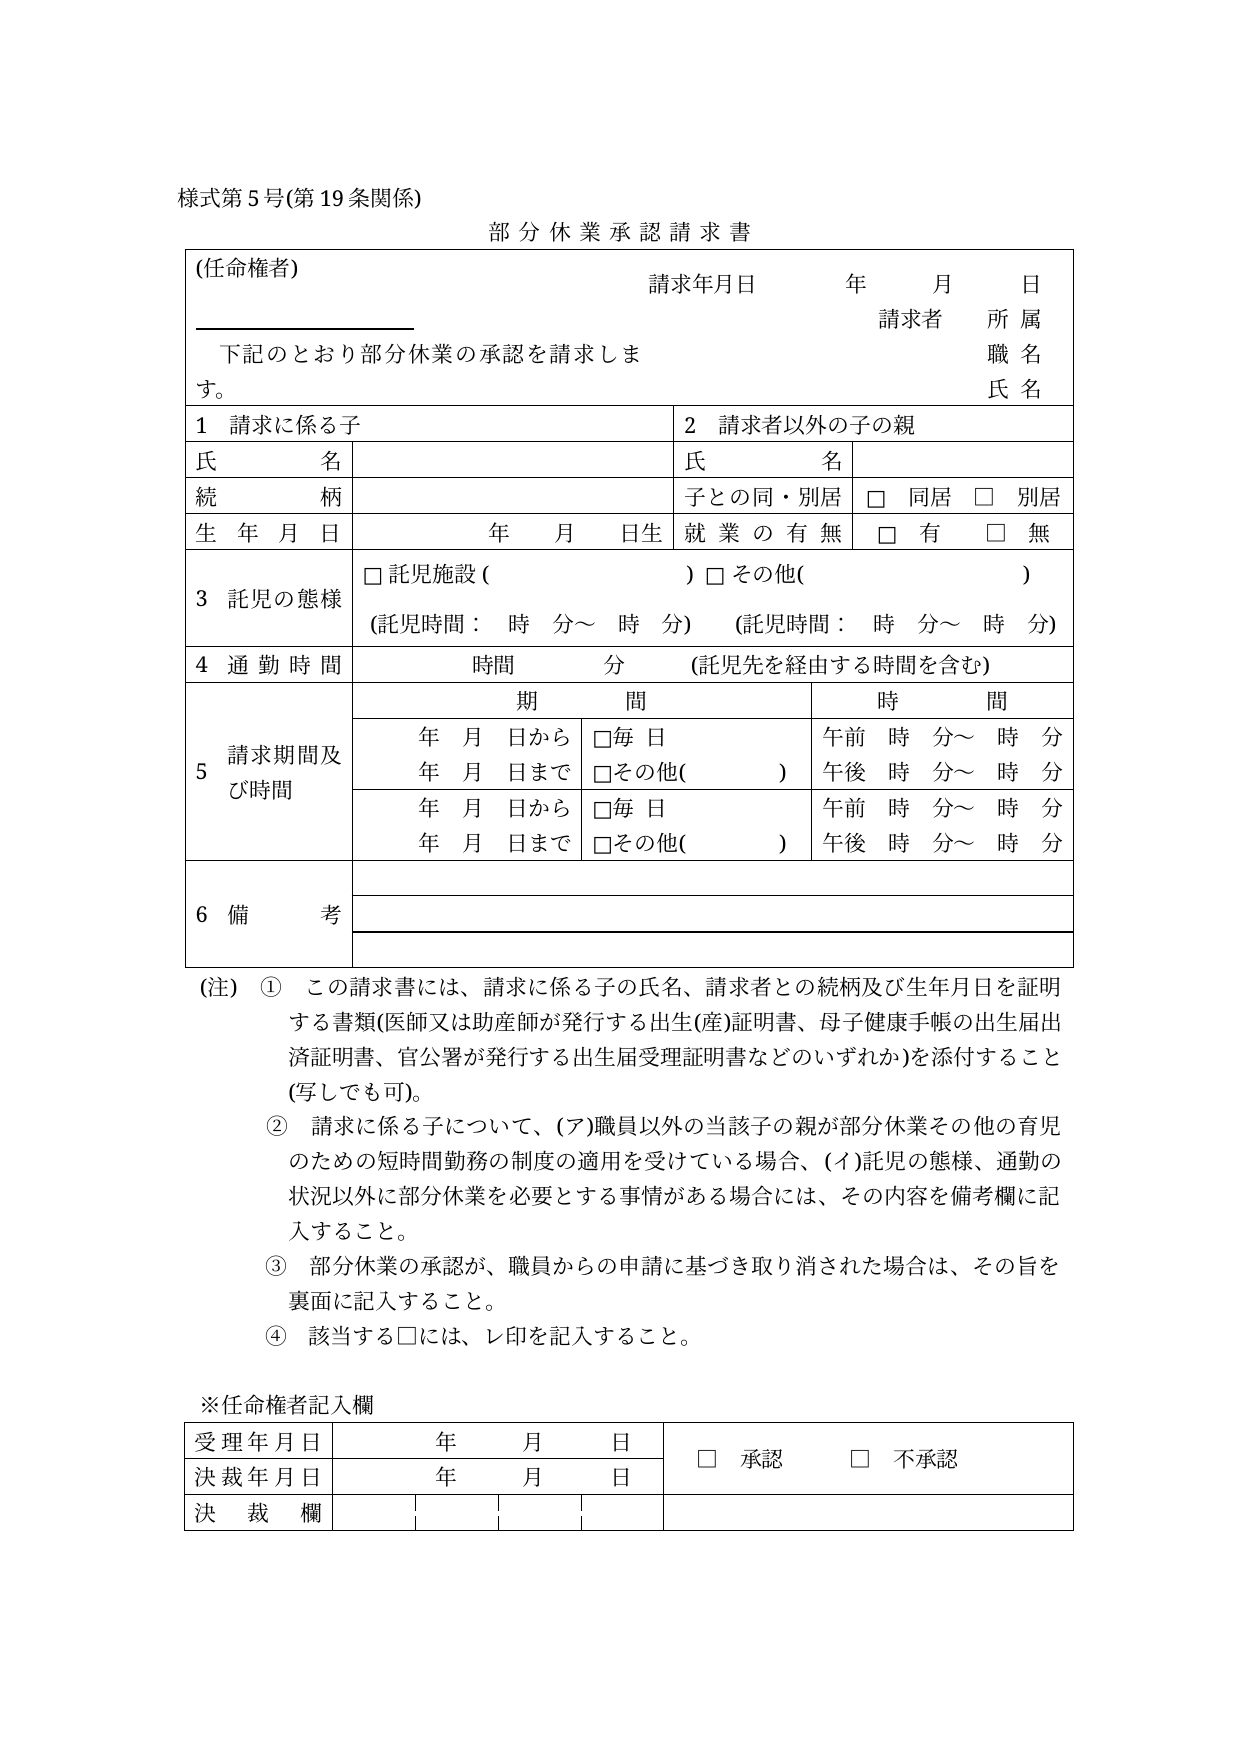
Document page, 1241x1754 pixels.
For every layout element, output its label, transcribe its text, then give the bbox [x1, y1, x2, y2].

table_cell □託児施設( )□その他( ) (託児時間： 時 分～ 時 分) (託児時間： 時 分～ 時 分) [353, 550, 1073, 646]
table_cell 氏名 [674, 442, 852, 477]
table_header 請求年月日 年 月 日 請求者 所属 [636, 250, 1073, 335]
table_cell [353, 933, 1073, 967]
table_cell [333, 1495, 415, 1530]
table_cell 時間 分 (託児先を経由する時間を含む) [353, 647, 1073, 682]
table_cell 2 請求者以外の子の親 [674, 406, 1073, 441]
table_cell 3 [186, 550, 217, 646]
table_cell □毎日 □その他( ) [582, 790, 811, 859]
table_cell 決裁年月日 [185, 1459, 332, 1494]
table_cell 年 月 日 [333, 1459, 663, 1494]
table_cell [853, 442, 1073, 477]
text 様式第5号(第19条関係) [177, 179, 1063, 214]
table_cell 続柄 [186, 478, 352, 513]
table_cell 午前 時 分～ 時 分 午後 時 分～ 時 分 [812, 790, 1073, 859]
table_cell 時間 [812, 683, 1073, 718]
table_cell [581, 1495, 663, 1530]
text (注) ① この請求書には、請求に係る子の氏名、請求者との続柄及び生年月日を証明する書類(医師又は助産師が発行する出生(産)証明書、母子健康手帳の出生届出済証明書、官公署が発行する出生届受理証明書などのいずれか)を添付すること(写しでも可)。 [177, 968, 1063, 1108]
table_cell 託児の態様 [217, 550, 352, 646]
table_cell [498, 1495, 581, 1530]
table_cell [415, 1495, 498, 1530]
table_cell 4 [186, 647, 217, 682]
table_cell 生年月日 [186, 514, 352, 549]
table_cell 年 月 日から 年 月 日まで [353, 790, 581, 859]
table_cell 子との同・別居 [674, 478, 852, 513]
table_cell 職名 氏名 [655, 335, 1073, 405]
table_header □ 承認 □ 不承認 [664, 1423, 1073, 1494]
table_header 年 月 日 [333, 1423, 663, 1458]
table_cell 決裁欄 [185, 1495, 332, 1530]
table_cell □毎日 □その他( ) [582, 719, 811, 789]
table_cell 期間 [353, 683, 811, 718]
table_cell 年 月 日生 [353, 514, 673, 549]
table_cell 就業の有無 [674, 514, 852, 549]
table_cell [353, 861, 1073, 895]
table_cell □ 有 □ 無 [853, 514, 1073, 549]
text ③ 部分休業の承認が、職員からの申請に基づき取り消された場合は、その旨を裏面に記入すること。 [177, 1247, 1063, 1317]
table_cell 1 請求に係る子 [186, 406, 673, 441]
table_cell [353, 896, 1073, 931]
table_cell [664, 1495, 1073, 1530]
table_cell 年 月 日から 年 月 日まで [353, 719, 581, 789]
table_header 受理年月日 [185, 1423, 332, 1458]
table_cell □ 同居 □ 別居 [853, 478, 1073, 513]
text ※任命権者記入欄 [177, 1387, 1063, 1422]
table_header (任命権者) [186, 250, 636, 335]
table_cell 5 [186, 683, 217, 859]
text ④ 該当する□には、レ印を記入すること。 [177, 1317, 1063, 1352]
table_cell [353, 442, 673, 477]
table_cell 備考 [217, 861, 352, 967]
table_cell 下記のとおり部分休業の承認を請求します。 [186, 335, 654, 405]
table_cell [353, 478, 673, 513]
table_cell 午前 時 分～ 時 分 午後 時 分～ 時 分 [812, 719, 1073, 789]
table_cell 請求期間及び時間 [217, 683, 352, 859]
text 部分休業承認請求書 [177, 214, 1063, 249]
table_cell 通勤時間 [217, 647, 352, 682]
table_cell 氏名 [186, 442, 352, 477]
table_cell 6 [186, 861, 217, 967]
text ② 請求に係る子について、(ア)職員以外の当該子の親が部分休業その他の育児のための短時間勤務の制度の適用を受けている場合、(イ)託児の態様、通勤の状況以外に部分休業を必要とする事情がある場合には、その内容を備考欄に記入すること。 [177, 1108, 1063, 1247]
